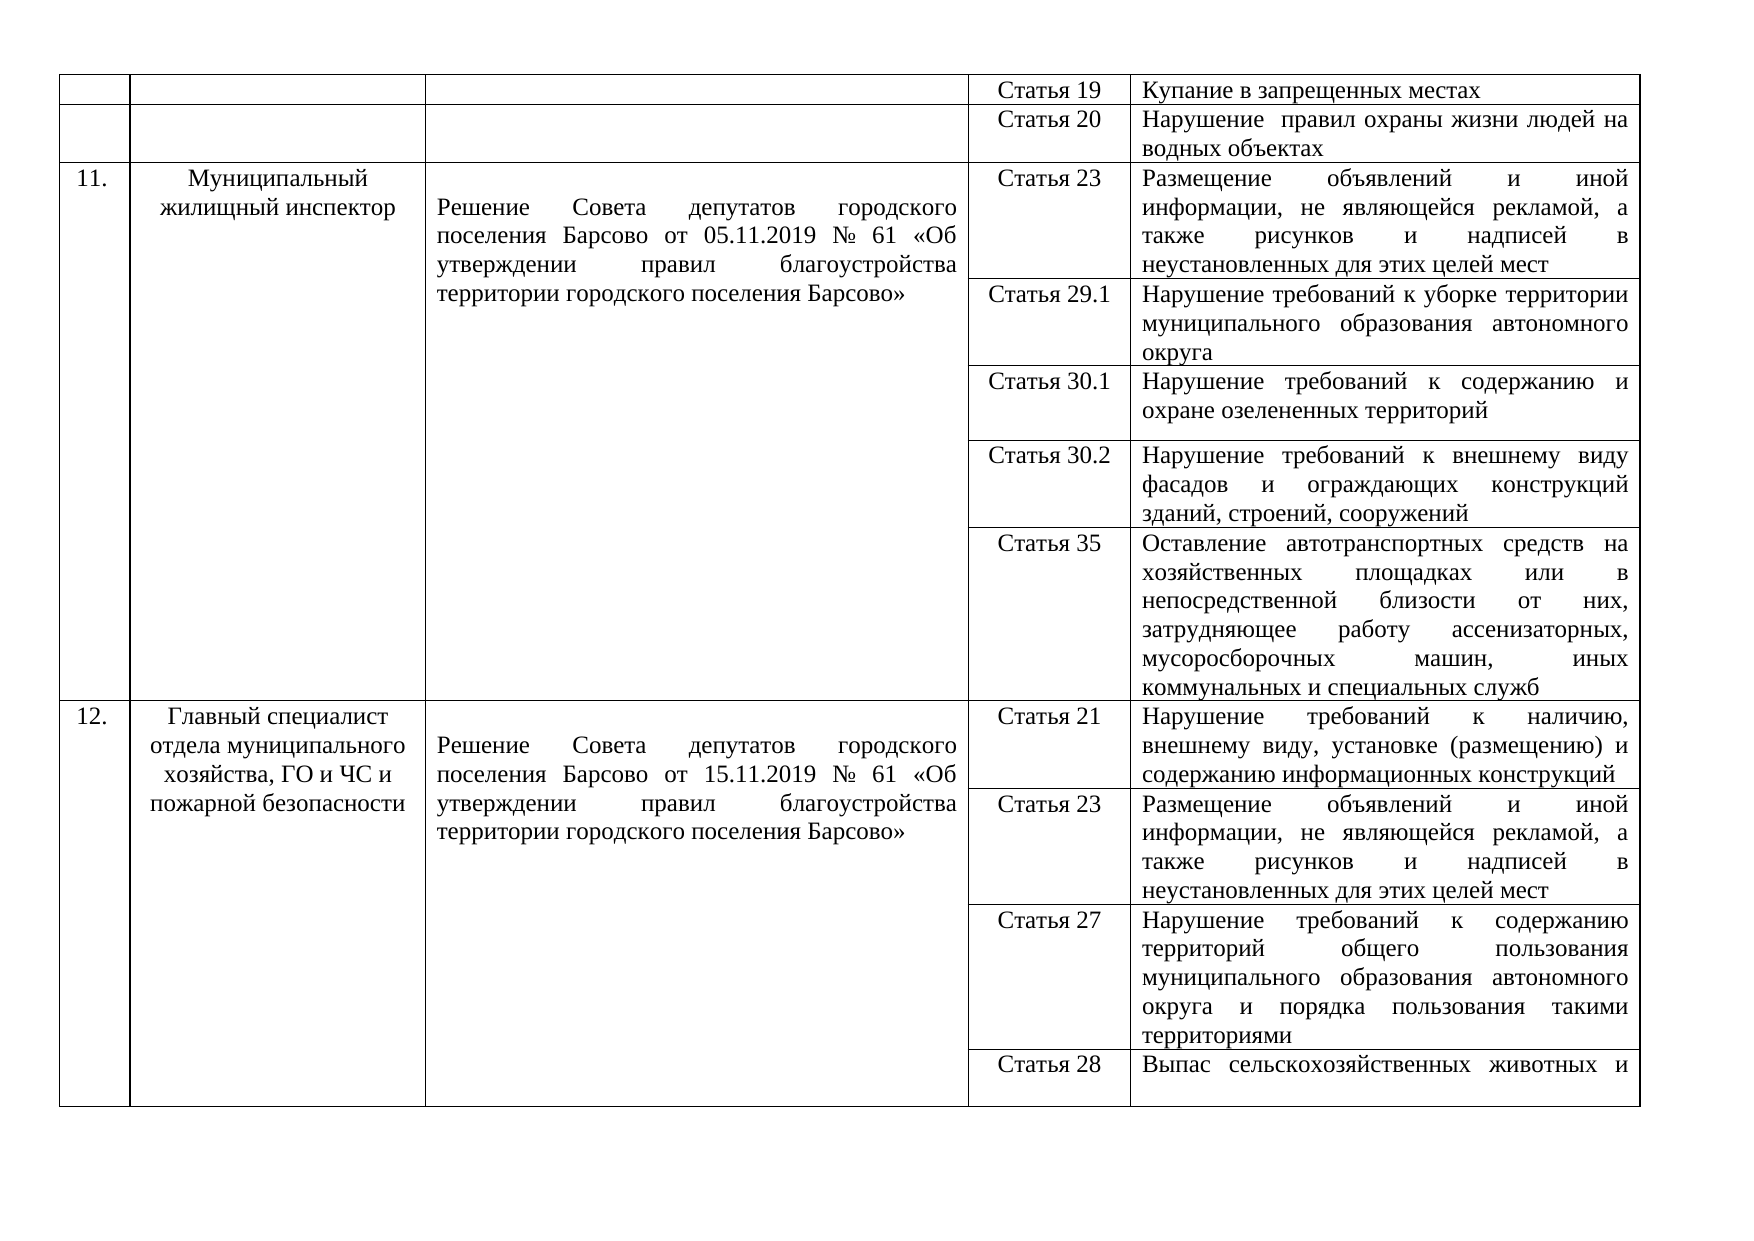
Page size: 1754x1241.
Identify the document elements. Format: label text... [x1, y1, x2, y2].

table_cell [60, 701, 129, 1106]
table_cell Оставление автотранспортных средств на хозяйственных площадках или в непосредственной близости от них, затрудняющее работу ассенизаторных, мусоросборочных машин, иных коммунальных и специальных служб [1131, 528, 1639, 700]
table_cell Статья 21 [969, 701, 1130, 788]
table_cell Нарушение требований к содержанию и охране озелененных территорий [1131, 366, 1639, 439]
table_cell Статья 30.1 [969, 366, 1130, 439]
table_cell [1131, 1050, 1639, 1106]
table_cell Размещение объявлений и иной информации, не являющейся рекламой, а также рисунков и надписей в неустановленных для этих целей мест [1131, 789, 1639, 904]
table_cell Решение Совета депутатов городского поселения Барсово от 15.11.2019 № 61 «Об утверждении правил благоустройства территории городского поселения Барсово» [426, 701, 968, 1106]
table_cell Нарушение правил охраны жизни людей на водных объектах [1131, 105, 1639, 162]
table_cell Статья 19 [969, 75, 1130, 103]
table_cell Статья 20 [969, 105, 1130, 162]
table_cell Нарушение требований к уборке территории муниципального образования автономного округа [1131, 279, 1639, 365]
table_cell [131, 75, 425, 103]
table_cell [426, 105, 968, 162]
table_cell Статья 23 [969, 163, 1130, 278]
table_cell [60, 75, 129, 103]
table_cell Статья 27 [969, 905, 1130, 1048]
table_cell [426, 75, 968, 103]
table_cell Нарушение требований к наличию, внешнему виду, установке (размещению) и содержанию информационных конструкций [1131, 701, 1639, 788]
table_cell [60, 163, 129, 700]
table_cell Статья 30.2 [969, 441, 1130, 527]
table_cell Размещение объявлений и иной информации, не являющейся рекламой, а также рисунков и надписей в неустановленных для этих целей мест [1131, 163, 1639, 278]
table_cell Нарушение требований к содержанию территорий общего пользования муниципального образования автономного округа и порядка пользования такими территориями [1131, 905, 1639, 1048]
table_cell Статья 28 [969, 1050, 1130, 1106]
table_cell [131, 105, 425, 162]
table_cell Статья 29.1 [969, 279, 1130, 365]
table_cell [60, 105, 129, 162]
table_cell Нарушение требований к внешнему виду фасадов и ограждающих конструкций зданий, строений, сооружений [1131, 441, 1639, 527]
table_cell Главный специалист отдела муниципального хозяйства, ГО и ЧС и пожарной безопасности [131, 701, 425, 1106]
table_cell Муниципальный жилищный инспектор [131, 163, 425, 700]
table_cell Статья 35 [969, 528, 1130, 700]
table_cell Статья 23 [969, 789, 1130, 904]
table_cell Купание в запрещенных местах [1131, 75, 1639, 103]
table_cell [426, 163, 968, 700]
